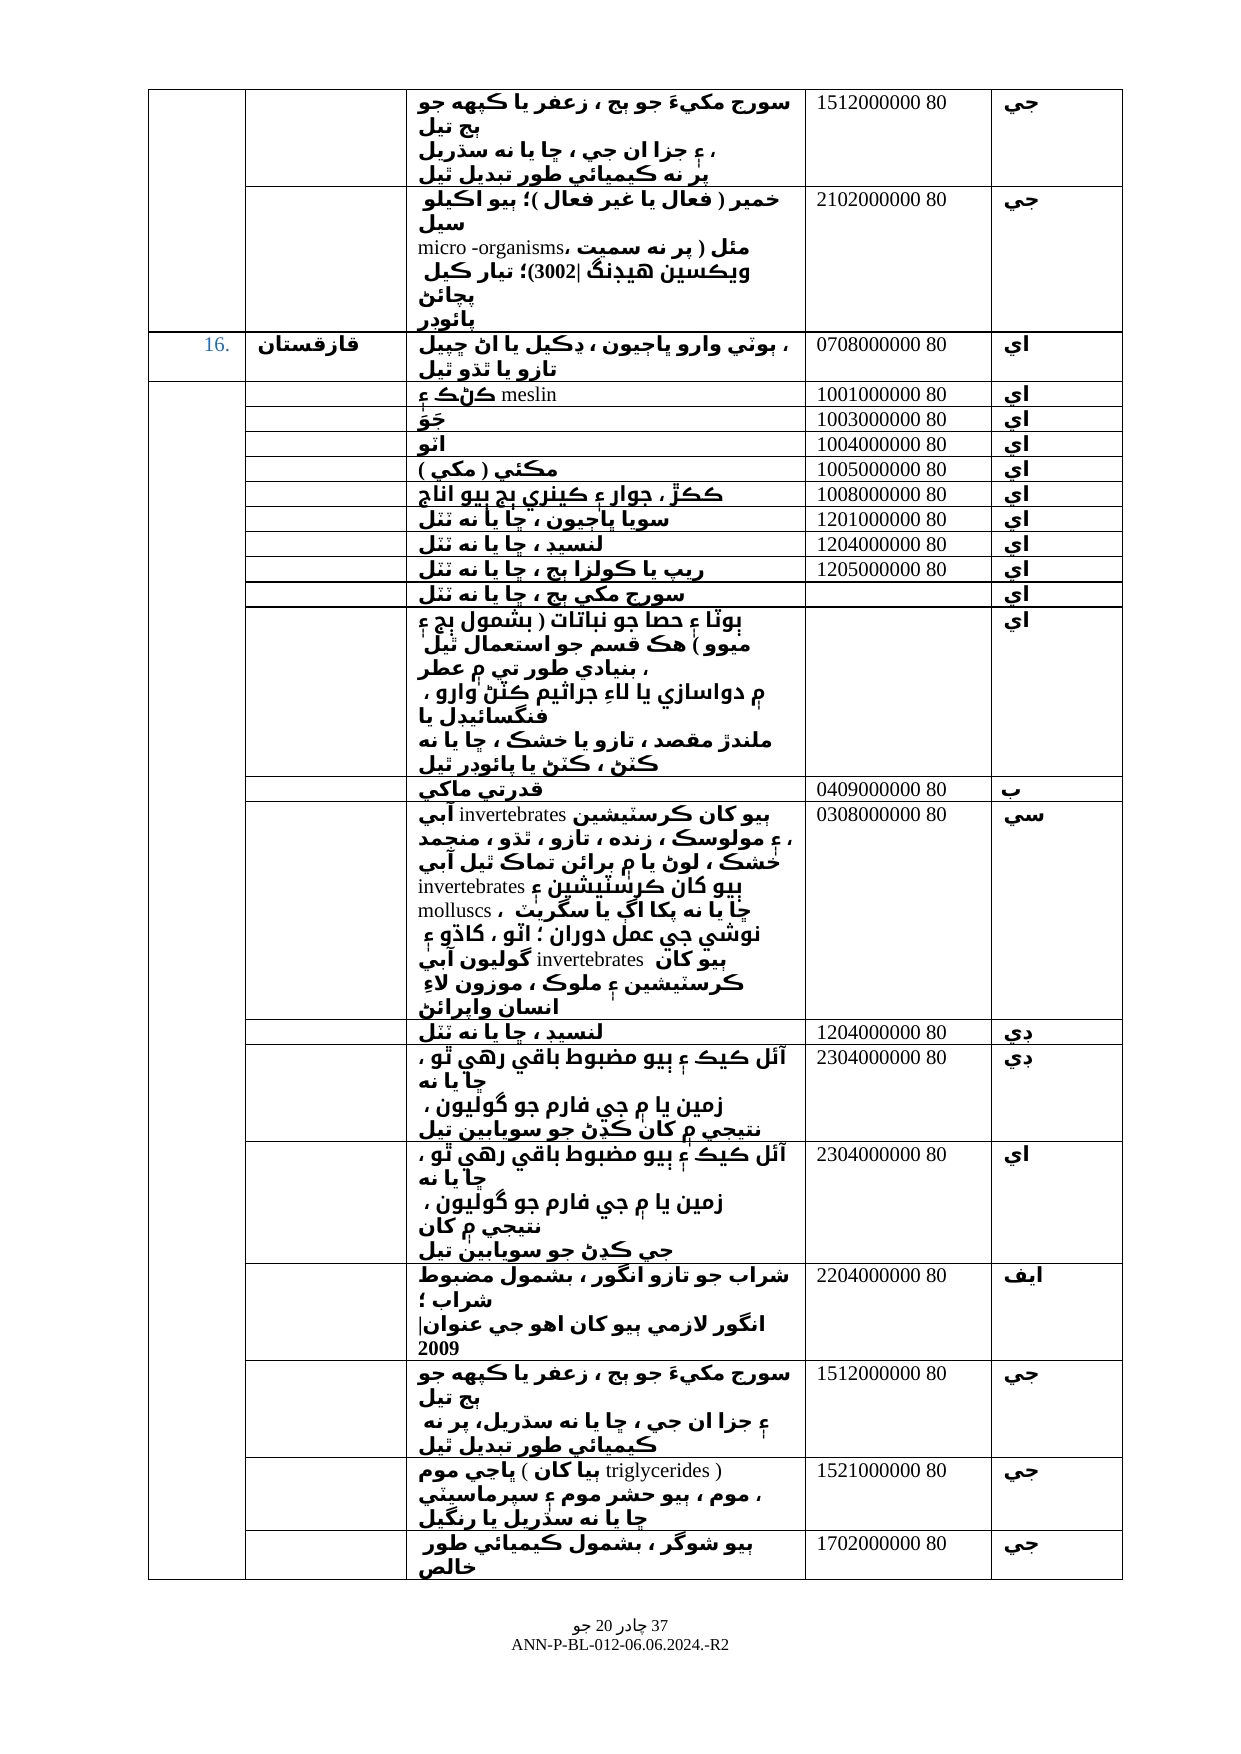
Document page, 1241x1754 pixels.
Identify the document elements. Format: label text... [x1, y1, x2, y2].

table_cell اي [992, 557, 1122, 581]
table_cell اي [992, 407, 1122, 431]
table_cell ٻوٽا ۽ حصا جو نباتات ( بشمول ٻج ۽ ميوو ) هڪ قسم جو استعمال ٿيل بنيادي طور تي ۾ عطر ، ۾ دواسازي يا لاءِ جراثيم ڪٽڻ وارو ، فنگسائيڊل يا ملندڙ مقصد ، تازو يا خشڪ ، ڇا يا نه ڪٽڻ ، ڪٽڻ يا پائوڊر ٿيل [407, 608, 805, 776]
table_cell اي [992, 457, 1122, 481]
table_cell جي [992, 1531, 1122, 1579]
table_cell اي [992, 507, 1122, 531]
table_cell سي [992, 802, 1122, 1019]
table_cell [246, 1020, 406, 1044]
table_cell ڊي [992, 1045, 1122, 1141]
table_cell [246, 1361, 406, 1457]
table_cell [246, 1458, 406, 1530]
table_cell اي [992, 333, 1122, 381]
table_cell 2304000000 80 [806, 1045, 991, 1141]
table_cell [246, 507, 406, 531]
table_cell 1003000000 80 [806, 407, 991, 431]
table_cell ب [992, 777, 1122, 801]
table_cell 2304000000 80 [806, 1142, 991, 1262]
table_cell [246, 1264, 406, 1360]
table_cell اي [992, 482, 1122, 506]
table_cell [246, 802, 406, 1019]
table_cell سورج مکيءَ جو ٻج ، زعفر يا ڪپهه جو ٻج تيل ۽ جزا ان جي ، ڇا يا نه سڌريل، پر نه ڪيميائي طور تبديل ٿيل [407, 1361, 805, 1457]
table_cell ڪڻڪ ۽ meslin [407, 382, 805, 406]
table_cell ٻوٽي وارو ڀاڄيون ، ڍڪيل يا اڻ ڇپيل ، تازو يا ٿڌو ٿيل [407, 333, 805, 381]
table_cell 0409000000 80 [806, 777, 991, 801]
table_cell [246, 90, 406, 186]
table_cell 1512000000 80 [806, 1361, 991, 1457]
table_cell اي [992, 1142, 1122, 1262]
table_cell قدرتي ماکي [407, 777, 805, 801]
table_cell 1008000000 80 [806, 482, 991, 506]
table_cell اي [992, 382, 1122, 406]
table_cell 1004000000 80 [806, 432, 991, 456]
table_cell [246, 187, 406, 331]
table_cell [246, 1142, 406, 1262]
table_cell 1201000000 80 [806, 507, 991, 531]
table_cell خمير ( فعال يا غير فعال )؛ ٻيو اڪيلو سيل micro -organisms، مئل ( پر نه سميت ويڪسين هيڊنگ |3002)؛ تيار ڪيل پچائڻ پائوڊر [407, 187, 805, 331]
table_cell ڀاڃي موم ( ٻيا کان triglycerides ) موم ، ٻيو حشر موم ۽ سپرماسيٽي ، ڇا يا نه سڌريل يا رنگيل [407, 1458, 805, 1530]
table_cell مڪئي ( مکي ) [407, 457, 805, 481]
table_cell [407, 1531, 805, 1579]
table_cell [246, 432, 406, 456]
table_cell سورج مکيءَ جو ٻج ، زعفر يا ڪپهه جو ٻج تيل ۽ جزا ان جي ، ڇا يا نه سڌريل ، پر نه ڪيميائي طور تبديل ٿيل [407, 90, 805, 186]
table_cell شراب جو تازو انگور ، بشمول مضبوط شراب ؛ انگور لازمي ٻيو کان اهو جي عنوان|2009 [407, 1264, 805, 1360]
table_cell [246, 1045, 406, 1141]
table_cell ريپ يا ڪولزا ٻج ، ڇا يا نه ٽٽل [407, 557, 805, 581]
table_cell [246, 777, 406, 801]
table_cell ڊي [992, 1020, 1122, 1044]
table_cell 1205000000 80 [806, 557, 991, 581]
table_cell جي [992, 90, 1122, 186]
table_cell [149, 333, 245, 381]
table_cell 1521000000 80 [806, 1458, 991, 1530]
table_cell ڪڪڙ ، جوار ۽ ڪينري ٻج​ ٻيو اناج [407, 482, 805, 506]
table_cell [246, 457, 406, 481]
table_cell [806, 608, 991, 776]
table_cell اٽو [407, 432, 805, 456]
table_cell 1204000000 80 [806, 532, 991, 556]
table_cell آبي invertebrates ٻيو کان ڪرسٽيشين ۽ مولوسڪ ، زنده ، تازو ، ٿڌو ، منجمد ، خشڪ ، لوڻ يا ۾ برائن​ تماڪ ٿيل آبي invertebrates ٻيو کان ڪرسٽيشين ۽ molluscs ، ڇا يا نه پکا اڳ يا سگريٽ نوشي جي عمل دوران ؛ اٽو ، کاڌو ۽ گوليون آبي invertebrates ٻيو کان ڪرسٽيشين ۽ ملوڪ ، موزون لاءِ انسان واپرائڻ [407, 802, 805, 1019]
table_cell 2204000000 80 [806, 1264, 991, 1360]
table_cell [246, 407, 406, 431]
table_cell [246, 583, 406, 606]
table_cell ايف [992, 1264, 1122, 1360]
table_cell سورج مکي ٻج ، ڇا يا نه ٽٽل [407, 583, 805, 606]
table_cell قازقستان [246, 333, 406, 381]
table_cell لنسيڊ ، ڇا يا نه ٽٽل [407, 532, 805, 556]
table_cell [246, 382, 406, 406]
table_cell 2102000000 80 [806, 187, 991, 331]
table_cell اي [992, 608, 1122, 776]
table_cell جي [992, 1361, 1122, 1457]
table_cell [149, 382, 245, 1579]
table_cell جَوَ [407, 407, 805, 431]
table_cell 1204000000 80 [806, 1020, 991, 1044]
table_cell سويا ڀاڄيون ، ڇا يا نه ٽٽل [407, 507, 805, 531]
table_cell [246, 532, 406, 556]
table_cell اي [992, 583, 1122, 606]
table_cell 0308000000 80 [806, 802, 991, 1019]
table_cell 1512000000 80 [806, 90, 991, 186]
table_cell 1005000000 80 [806, 457, 991, 481]
table_cell [246, 1531, 406, 1579]
table_cell [246, 557, 406, 581]
table_cell اي [992, 532, 1122, 556]
table_cell 1001000000 80 [806, 382, 991, 406]
table_cell آئل ڪيڪ ۽ ٻيو مضبوط باقي رهي ٿو ، ڇا يا نه زمين يا ۾ جي فارم جو گوليون ، نتيجي ۾ کان ڪڍڻ جو سويابين تيل [407, 1045, 805, 1141]
table_cell [806, 583, 991, 606]
table_cell لنسيڊ ، ڇا يا نه ٽٽل [407, 1020, 805, 1044]
table_cell اي [992, 432, 1122, 456]
table_cell [246, 482, 406, 506]
table_cell آئل ڪيڪ ۽ ٻيو مضبوط باقي رهي ٿو ، ڇا يا نه زمين يا ۾ جي فارم جو گوليون ، نتيجي ۾ کان جي ڪڍڻ جو سويابين تيل [407, 1142, 805, 1262]
table_cell [246, 608, 406, 776]
table_cell جي [992, 187, 1122, 331]
table_cell 0708000000 80 [806, 333, 991, 381]
table_cell جي [992, 1458, 1122, 1530]
table_cell 1702000000 80 [806, 1531, 991, 1579]
